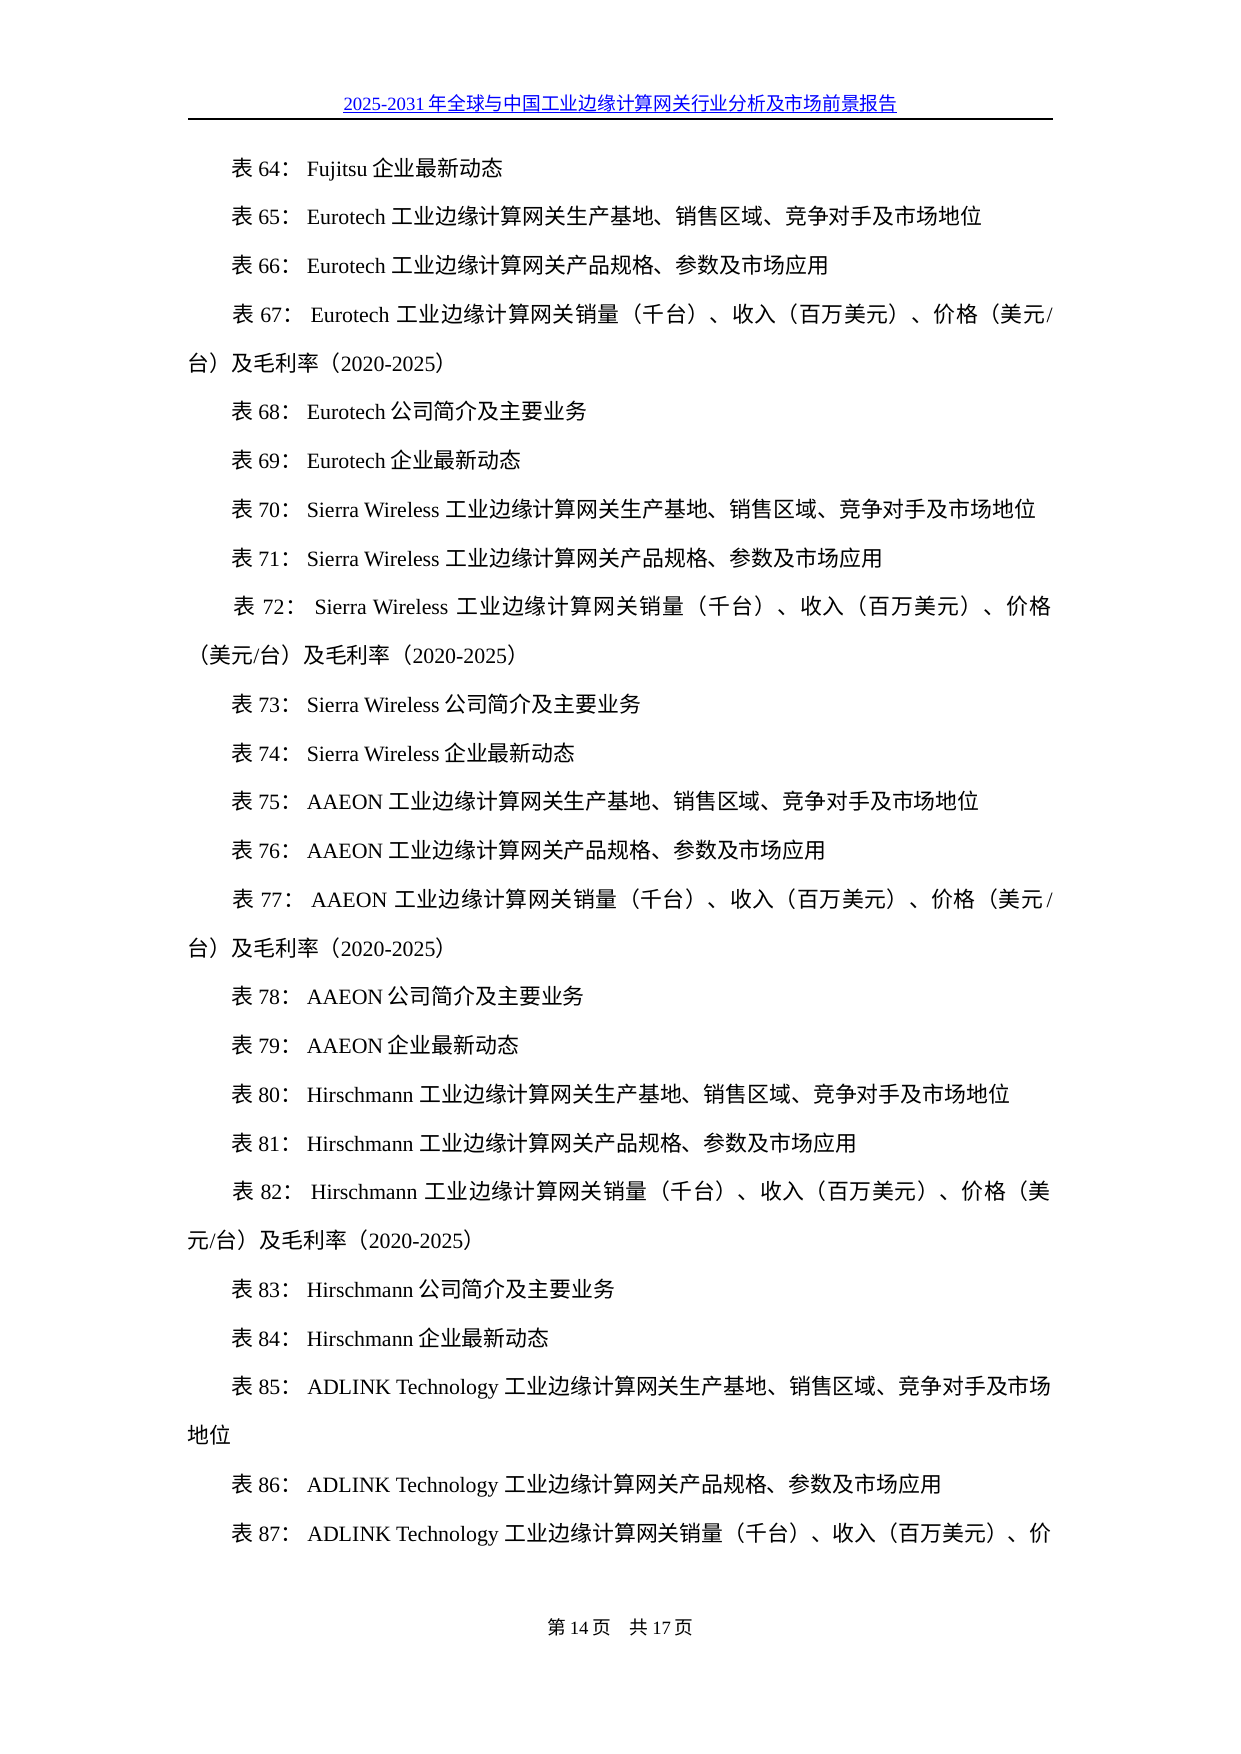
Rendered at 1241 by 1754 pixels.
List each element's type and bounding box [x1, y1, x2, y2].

text [187, 150, 1053, 1548]
